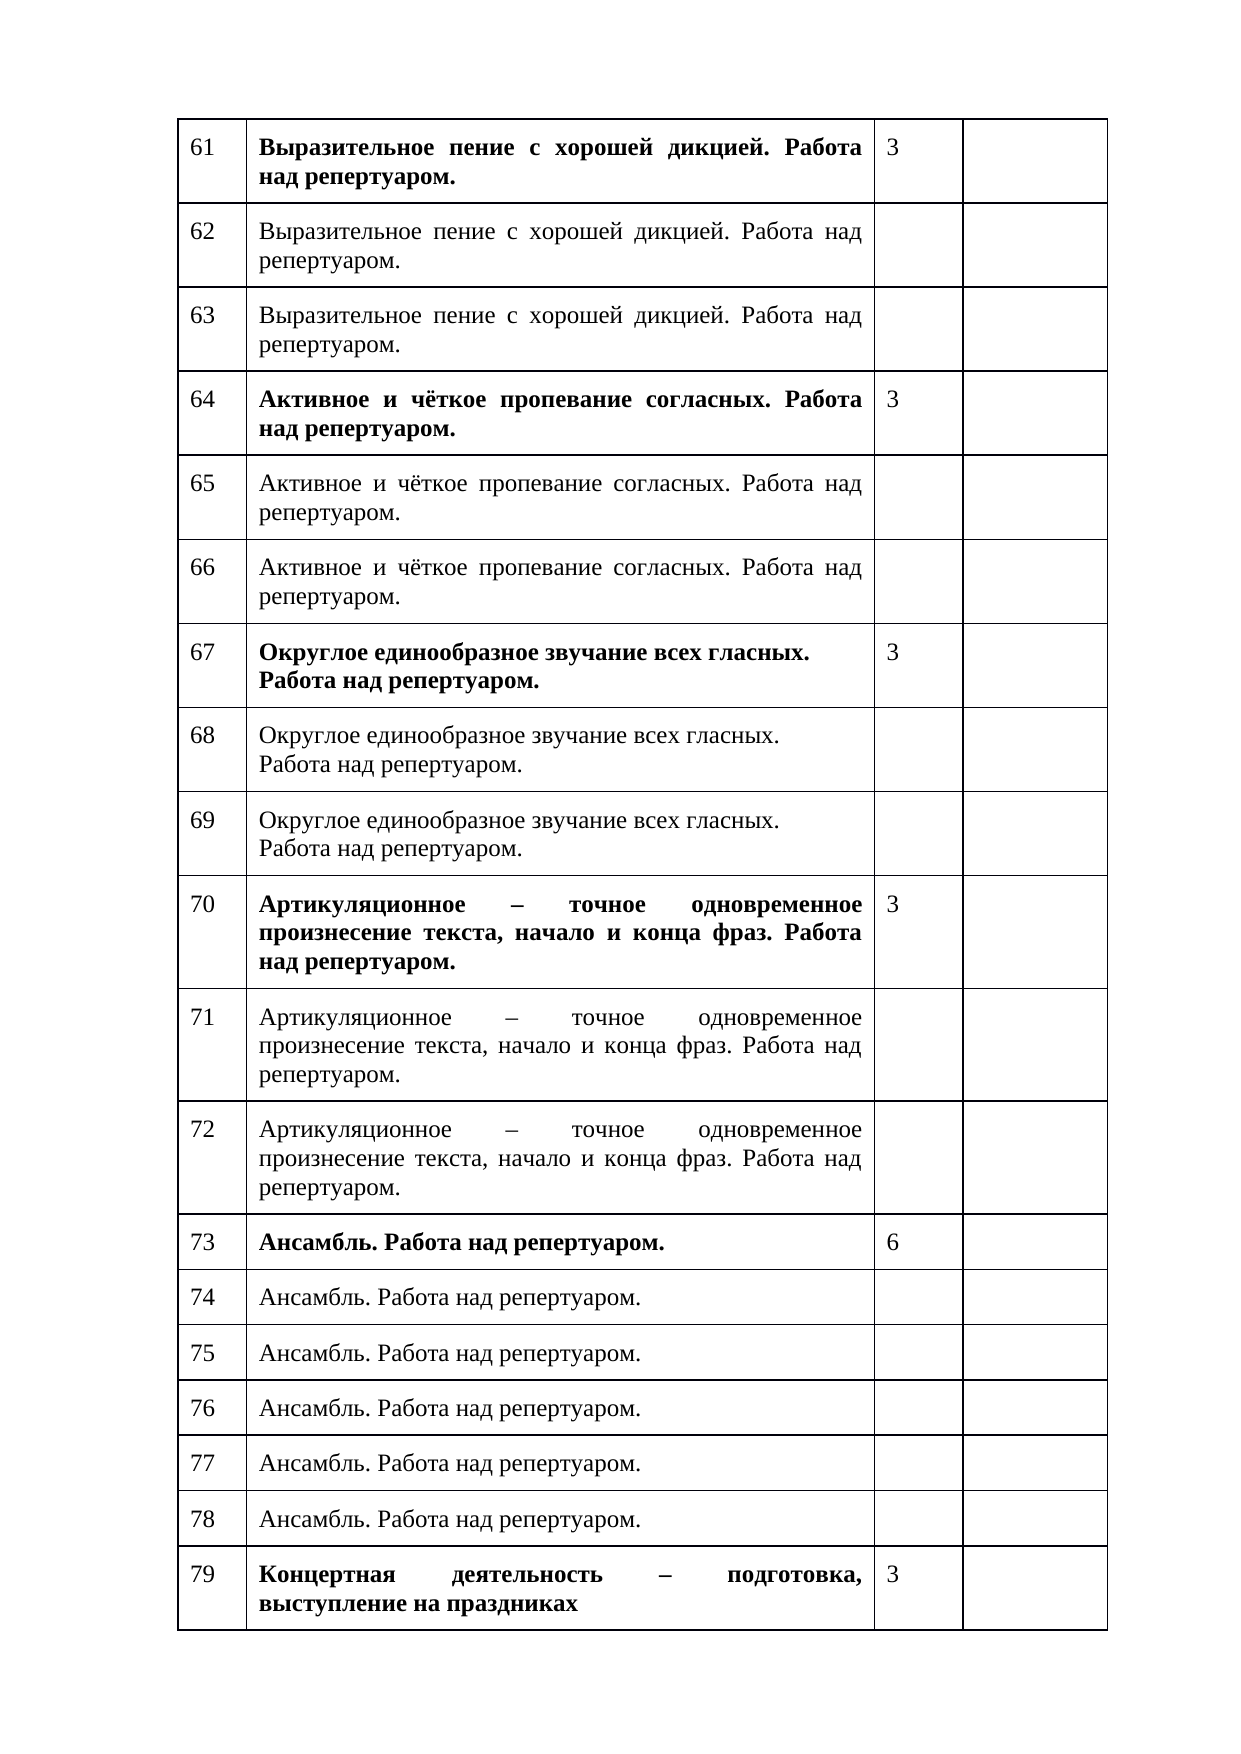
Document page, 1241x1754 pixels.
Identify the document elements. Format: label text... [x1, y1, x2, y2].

table_cell [875, 204, 962, 286]
table_cell Округлое единообразное звучание всех гласных. Работа над репертуаром. [247, 708, 874, 791]
table_cell 6 [875, 1215, 962, 1268]
table_cell Ансамбль. Работа над репертуаром. [247, 1215, 874, 1268]
table_cell Активное и чёткое пропевание согласных. Работа над репертуаром. [247, 372, 874, 454]
table_cell 68 [179, 708, 246, 791]
table_cell [964, 624, 1107, 707]
table_cell Артикуляционное – точное одновременное произнесение текста, начало и конца фраз. Работа над репертуаром. [247, 1102, 874, 1213]
table_cell 61 [179, 120, 246, 202]
table_cell [964, 1215, 1107, 1268]
table_cell Ансамбль. Работа над репертуаром. [247, 1436, 874, 1490]
table_cell 3 [875, 876, 962, 987]
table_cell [247, 1547, 874, 1629]
table_cell Активное и чёткое пропевание согласных. Работа над репертуаром. [247, 540, 874, 622]
table_cell [875, 708, 962, 791]
table_cell 67 [179, 624, 246, 707]
table_cell 70 [179, 876, 246, 987]
table_cell [964, 1270, 1107, 1324]
table_cell Артикуляционное – точное одновременное произнесение текста, начало и конца фраз. Работа над репертуаром. [247, 876, 874, 987]
table_cell Ансамбль. Работа над репертуаром. [247, 1491, 874, 1545]
table_cell 72 [179, 1102, 246, 1213]
table_cell [875, 540, 962, 622]
table_cell [964, 120, 1107, 202]
table_cell [964, 288, 1107, 370]
table_cell Ансамбль. Работа над репертуаром. [247, 1381, 874, 1434]
table_cell [964, 708, 1107, 791]
table_cell [964, 540, 1107, 622]
table_cell 3 [875, 372, 962, 454]
table_cell 75 [179, 1325, 246, 1379]
table_cell [964, 1436, 1107, 1490]
table_cell 3 [875, 1547, 962, 1629]
table_cell [964, 1491, 1107, 1545]
table_cell [875, 1325, 962, 1379]
table_cell [964, 989, 1107, 1100]
table_cell 64 [179, 372, 246, 454]
table_cell [875, 792, 962, 875]
table_cell Артикуляционное – точное одновременное произнесение текста, начало и конца фраз. Работа над репертуаром. [247, 989, 874, 1100]
table_cell [964, 204, 1107, 286]
table_cell [964, 1325, 1107, 1379]
table_cell 79 [179, 1547, 246, 1629]
table_cell [875, 1270, 962, 1324]
table_cell [964, 792, 1107, 875]
table_cell [964, 372, 1107, 454]
table_cell [964, 1102, 1107, 1213]
table_cell 77 [179, 1436, 246, 1490]
table_cell Округлое единообразное звучание всех гласных. Работа над репертуаром. [247, 792, 874, 875]
table_cell [875, 456, 962, 538]
table_cell [964, 876, 1107, 987]
table_cell 62 [179, 204, 246, 286]
table_cell Ансамбль. Работа над репертуаром. [247, 1270, 874, 1324]
table_cell 74 [179, 1270, 246, 1324]
table_cell [875, 288, 962, 370]
table_cell [964, 1547, 1107, 1629]
table_cell [875, 1381, 962, 1434]
table_cell 69 [179, 792, 246, 875]
table_cell 66 [179, 540, 246, 622]
table_cell 63 [179, 288, 246, 370]
table_cell 76 [179, 1381, 246, 1434]
table_cell 3 [875, 624, 962, 707]
table_cell [875, 1436, 962, 1490]
table_cell Ансамбль. Работа над репертуаром. [247, 1325, 874, 1379]
table_cell Активное и чёткое пропевание согласных. Работа над репертуаром. [247, 456, 874, 538]
table_cell [875, 1491, 962, 1545]
table_cell 3 [875, 120, 962, 202]
table_cell [875, 1102, 962, 1213]
table_cell Округлое единообразное звучание всех гласных. Работа над репертуаром. [247, 624, 874, 707]
table_cell 65 [179, 456, 246, 538]
table_cell Выразительное пение с хорошей дикцией. Работа над репертуаром. [247, 288, 874, 370]
table_cell Выразительное пение с хорошей дикцией. Работа над репертуаром. [247, 120, 874, 202]
table_cell 78 [179, 1491, 246, 1545]
table_cell [875, 989, 962, 1100]
table_cell Выразительное пение с хорошей дикцией. Работа над репертуаром. [247, 204, 874, 286]
table_cell 73 [179, 1215, 246, 1268]
table_cell [964, 1381, 1107, 1434]
table_cell [964, 456, 1107, 538]
table_cell 71 [179, 989, 246, 1100]
